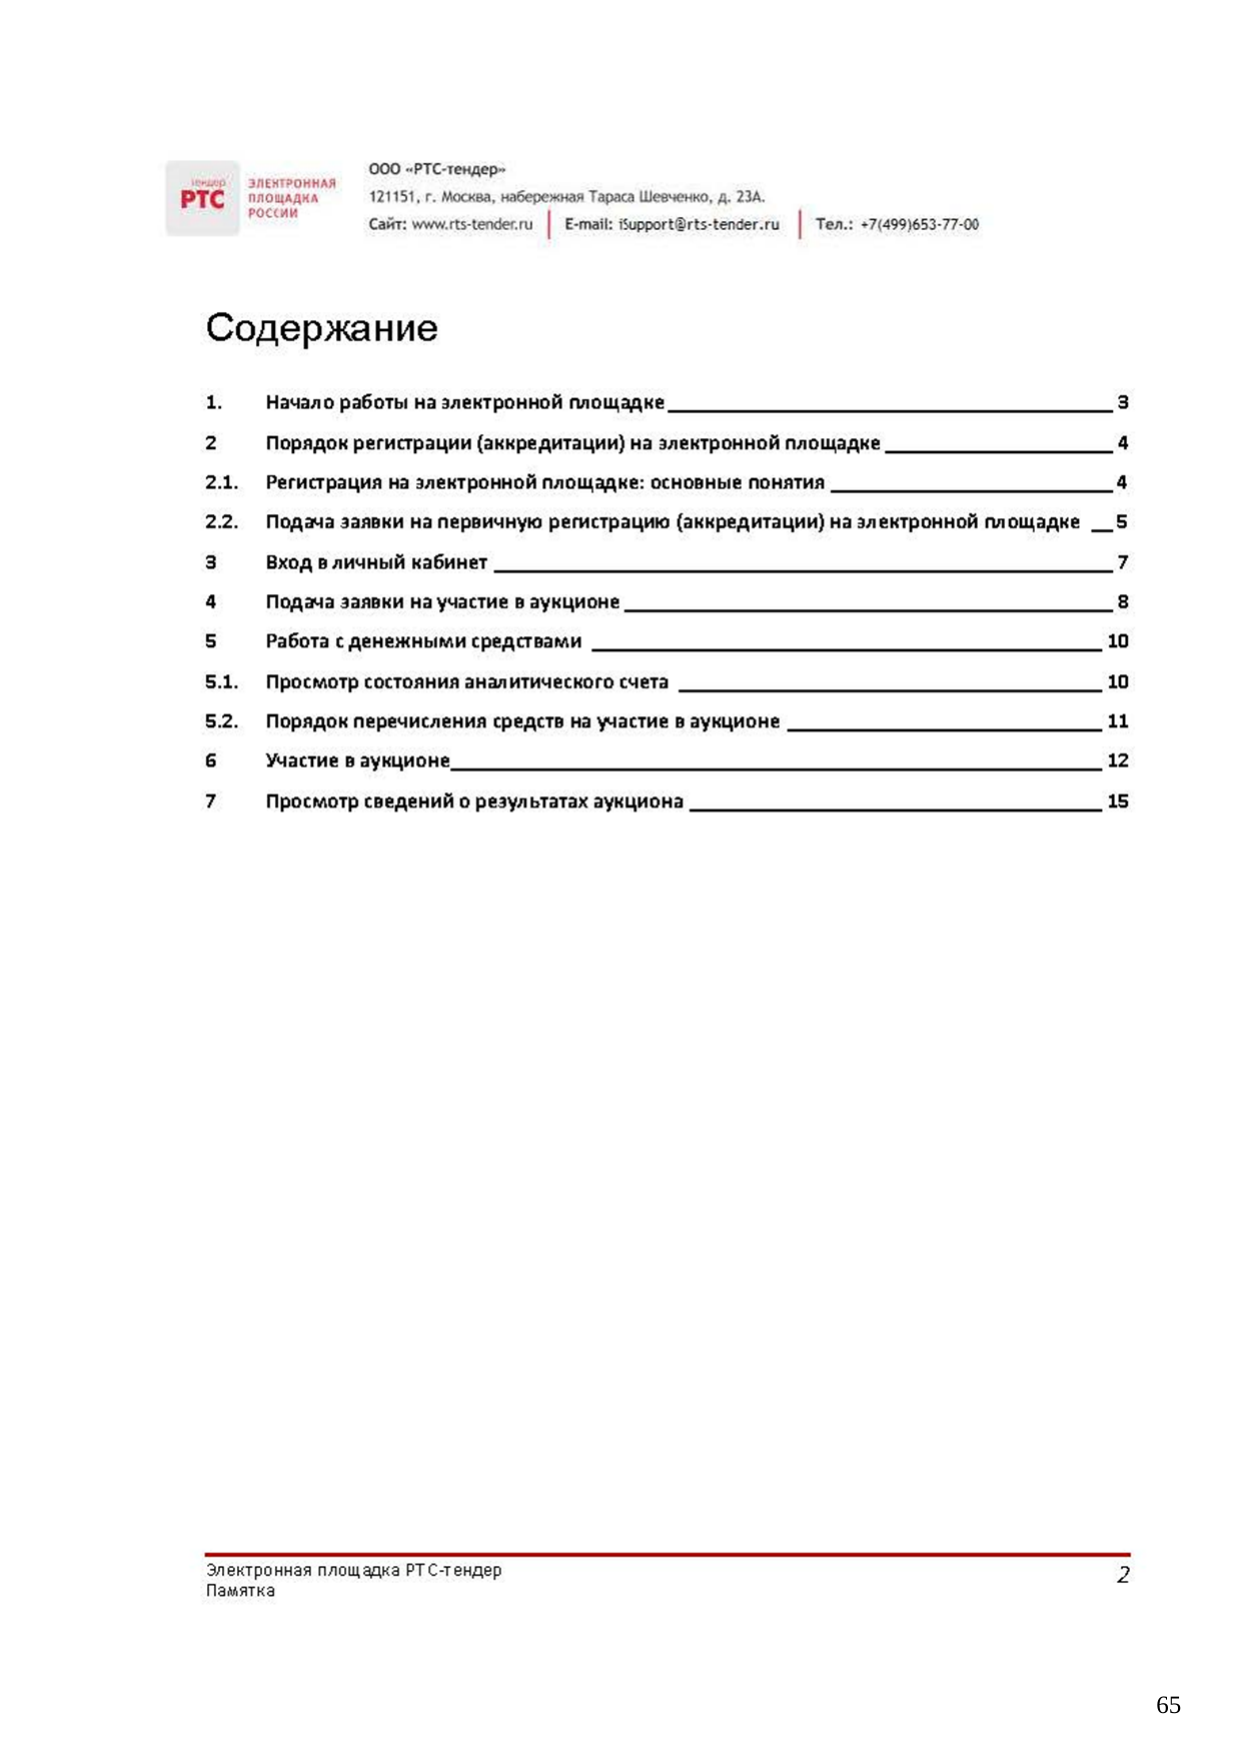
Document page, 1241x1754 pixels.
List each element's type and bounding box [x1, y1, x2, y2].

picture [103, 117, 1181, 1641]
